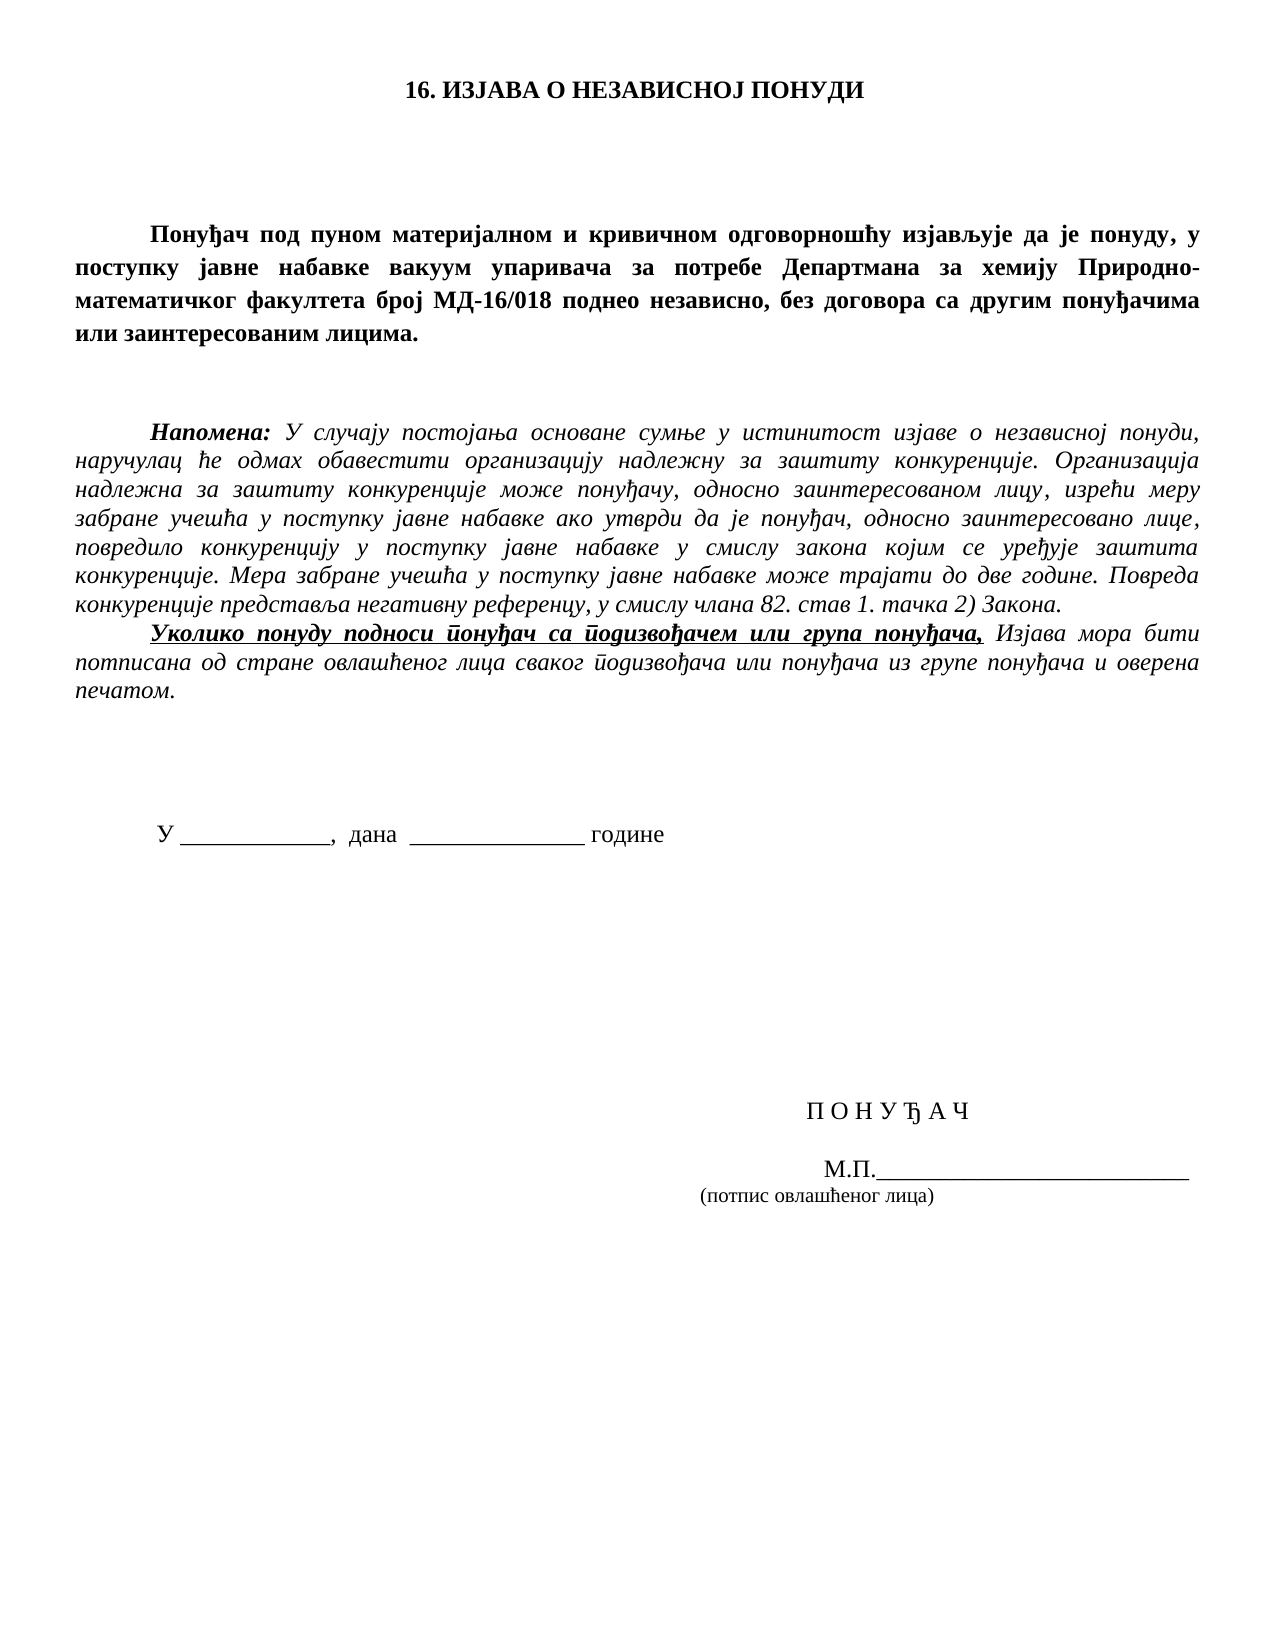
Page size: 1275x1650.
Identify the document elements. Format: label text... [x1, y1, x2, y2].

text Понуђач под пуном материјалном и кривичном одговорношћу изјављује да је понуду, у поступку јавне набавке вакуум упаривача за потребе Департмана за хемију Природно-математичког факултета број МД-16/018 поднео независно, без договора са другим понуђачима или заинтересованим лицима. [75, 219, 1200, 347]
text У ____________, дана ______________ године [75, 819, 1200, 848]
text Напомена: У случају постојања основане сумње у истинитост изјаве о независној понуди, наручулац ће одмах обавестити организацију надлежну за заштиту конкуренције. Организација надлежна за заштиту конкуренције може понуђачу, односно заинтересованом лицу, изрећи меру забране учешћа у поступку јавне набавке ако утврди да је понуђач, односно заинтересовано лице, повредило конкуренцију у поступку јавне набавке у смислу закона којим се уређује заштита конкуренције. Мера забране учешћа у поступку јавне набавке може трајати до две године. Повреда конкуренције представља негативну референцу, у смислу члана 82. став 1. тачка 2) Закона. [75, 417, 1200, 618]
text 16. ИЗЈАВА О НЕЗАВИСНОЈ ПОНУДИ [75, 75, 1200, 104]
text П О Н У Ђ А Ч [75, 1067, 1200, 1125]
text Уколико понуду подноси понуђач са подизвођачем или група понуђача, Изјава мора бити потписана од стране овлашћеног лица сваког подизвођача или понуђача из групе понуђача и оверена печатом. [75, 618, 1200, 704]
text М.П._________________________ (потпис овлашћеног лица) [75, 1154, 1200, 1207]
